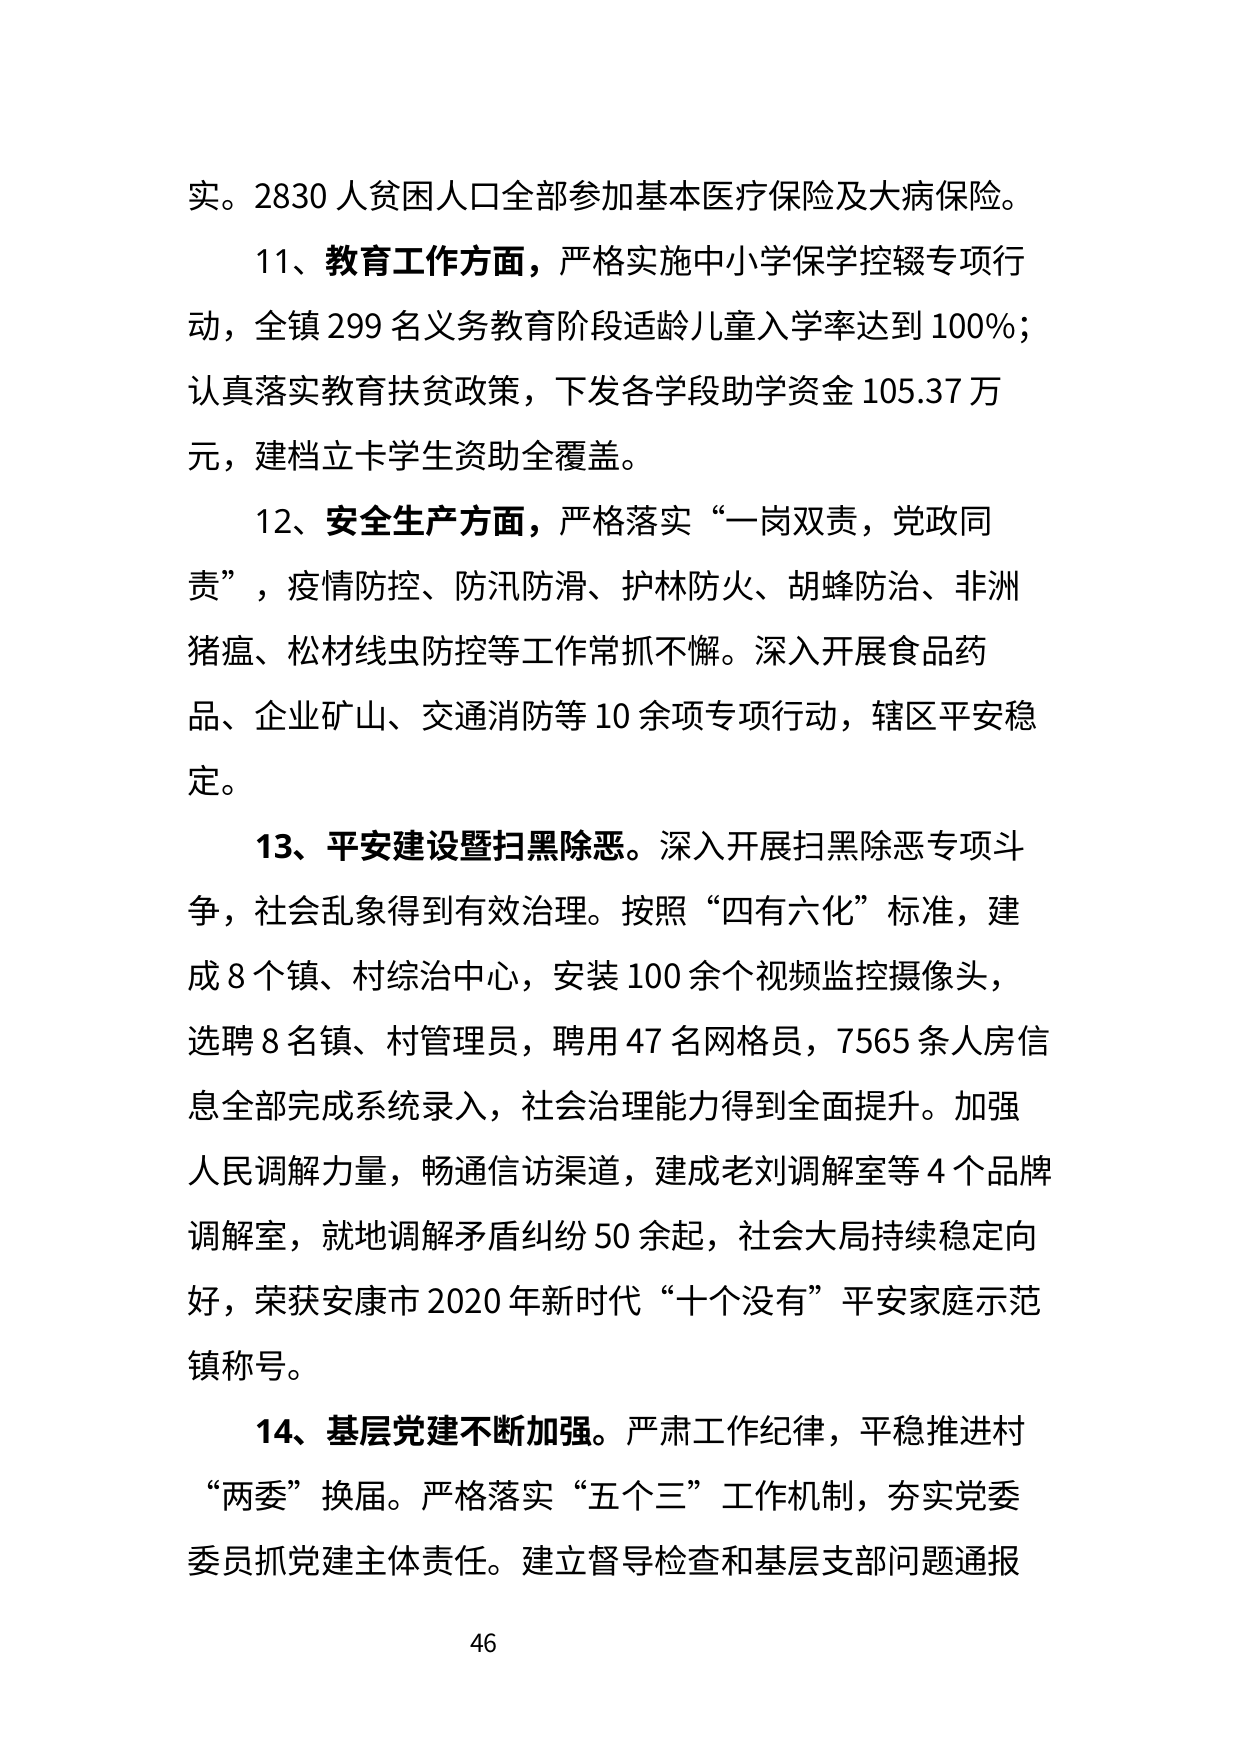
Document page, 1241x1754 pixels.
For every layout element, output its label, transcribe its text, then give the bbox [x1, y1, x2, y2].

text 13、平安建设暨扫黑除恶。深入开展扫黑除恶专项斗争，社会乱象得到有效治理。按照“四有六化”标准，建成8个镇、村综治中心，安装100余个视频监控摄像头，选聘8名镇、村管理员，聘用47名网格员，7565条人房信息全部完成系统录入，社会治理能力得到全面提升。加强人民调解力量，畅通信访渠道，建成老刘调解室等4个品牌调解室，就地调解矛盾纠纷50余起，社会大局持续稳定向好，荣获安康市2020年新时代“十个没有”平安家庭示范镇称号。 [187, 812, 1053, 1397]
text 12、安全生产方面，严格落实“一岗双责，党政同责”，疫情防控、防汛防滑、护林防火、胡蜂防治、非洲猪瘟、松材线虫防控等工作常抓不懈。深入开展食品药品、企业矿山、交通消防等10余项专项行动，辖区平安稳定。 [187, 487, 1053, 812]
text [187, 162, 1053, 227]
text 11、教育工作方面，严格实施中小学保学控辍专项行动，全镇299名义务教育阶段适龄儿童入学率达到100%；认真落实教育扶贫政策，下发各学段助学资金105.37万元，建档立卡学生资助全覆盖。 [187, 227, 1053, 487]
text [187, 1397, 1053, 1592]
